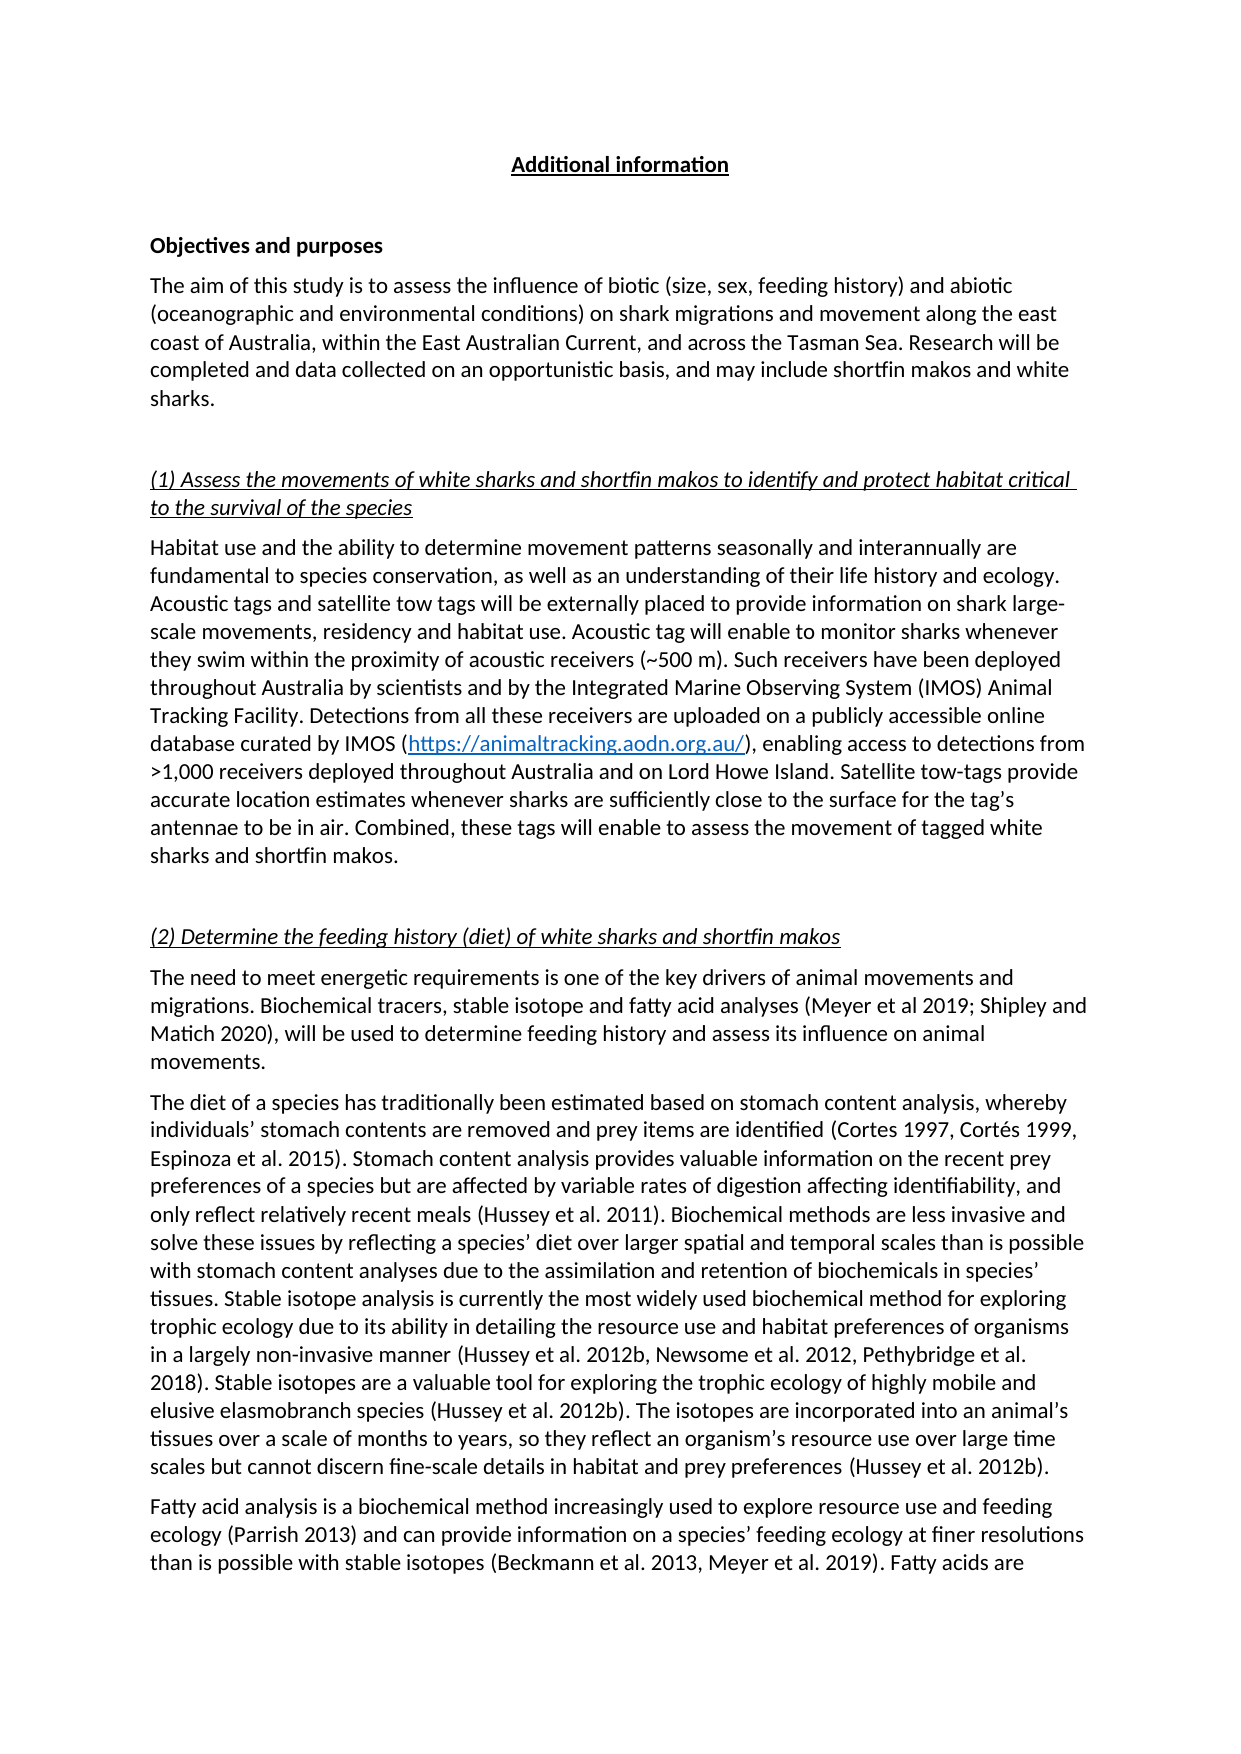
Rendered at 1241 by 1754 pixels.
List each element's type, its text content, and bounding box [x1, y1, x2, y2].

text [150, 1492, 1090, 1576]
text The diet of a species has traditionally been estimated based on stomach content analysis, whereby individuals’ stomach contents are removed and prey items are identified (Cortes 1997, Cortés 1999, Espinoza et al. 2015). Stomach content analysis provides valuable information on the recent prey preferences of a species but are affected by variable rates of digestion affecting identifiability, and only reflect relatively recent meals (Hussey et al. 2011). Biochemical methods are less invasive and solve these issues by reflecting a species’ diet over larger spatial and temporal scales than is possible with stomach content analyses due to the assimilation and retention of biochemicals in species’ tissues. Stable isotope analysis is currently the most widely used biochemical method for exploring trophic ecology due to its ability in detailing the resource use and habitat preferences of organisms in a largely non-invasive manner (Hussey et al. 2012b, Newsome et al. 2012, Pethybridge et al. 2018). Stable isotopes are a valuable tool for exploring the trophic ecology of highly mobile and elusive elasmobranch species (Hussey et al. 2012b). The isotopes are incorporated into an animal’s tissues over a scale of months to years, so they reflect an organism’s resource use over large time scales but cannot discern fine-scale details in habitat and prey preferences (Hussey et al. 2012b). [150, 1088, 1090, 1480]
text The aim of this study is to assess the influence of biotic (size, sex, feeding history) and abiotic (oceanographic and environmental conditions) on shark migrations and movement along the east coast of Australia, within the East Australian Current, and across the Tasman Sea. Research will be completed and data collected on an opportunistic basis, and may include shortfin makos and white sharks. [150, 272, 1090, 412]
text Objectives and purposes [150, 231, 1090, 259]
text (1) Assess the movements of white sharks and shortfin makos to identify and protect habitat critical to the survival of the species [150, 465, 1090, 521]
text Additional information [150, 150, 1090, 178]
text (2) Determine the feeding history (diet) of white sharks and shortfin makos [150, 922, 1090, 951]
text Habitat use and the ability to determine movement patterns seasonally and interannually are fundamental to species conservation, as well as an understanding of their life history and ecology. Acoustic tags and satellite tow tags will be externally placed to provide information on shark large-scale movements, residency and habitat use. Acoustic tag will enable to monitor sharks whenever they swim within the proximity of acoustic receivers (~500 m). Such receivers have been deployed throughout Australia by scientists and by the Integrated Marine Observing System (IMOS) Animal Tracking Facility. Detections from all these receivers are uploaded on a publicly accessible online database curated by IMOS (https://animaltracking.aodn.org.au/), enabling access to detections from >1,000 receivers deployed throughout Australia and on Lord Howe Island. Satellite tow-tags provide accurate location estimates whenever sharks are sufficiently close to the surface for the tag’s antennae to be in air. Combined, these tags will enable to assess the movement of tagged white sharks and shortfin makos. [150, 533, 1090, 869]
text The need to meet energetic requirements is one of the key drivers of animal movements and migrations. Biochemical tracers, stable isotope and fatty acid analyses (Meyer et al 2019; Shipley and Matich 2020), will be used to determine feeding history and assess its influence on animal movements. [150, 963, 1090, 1075]
